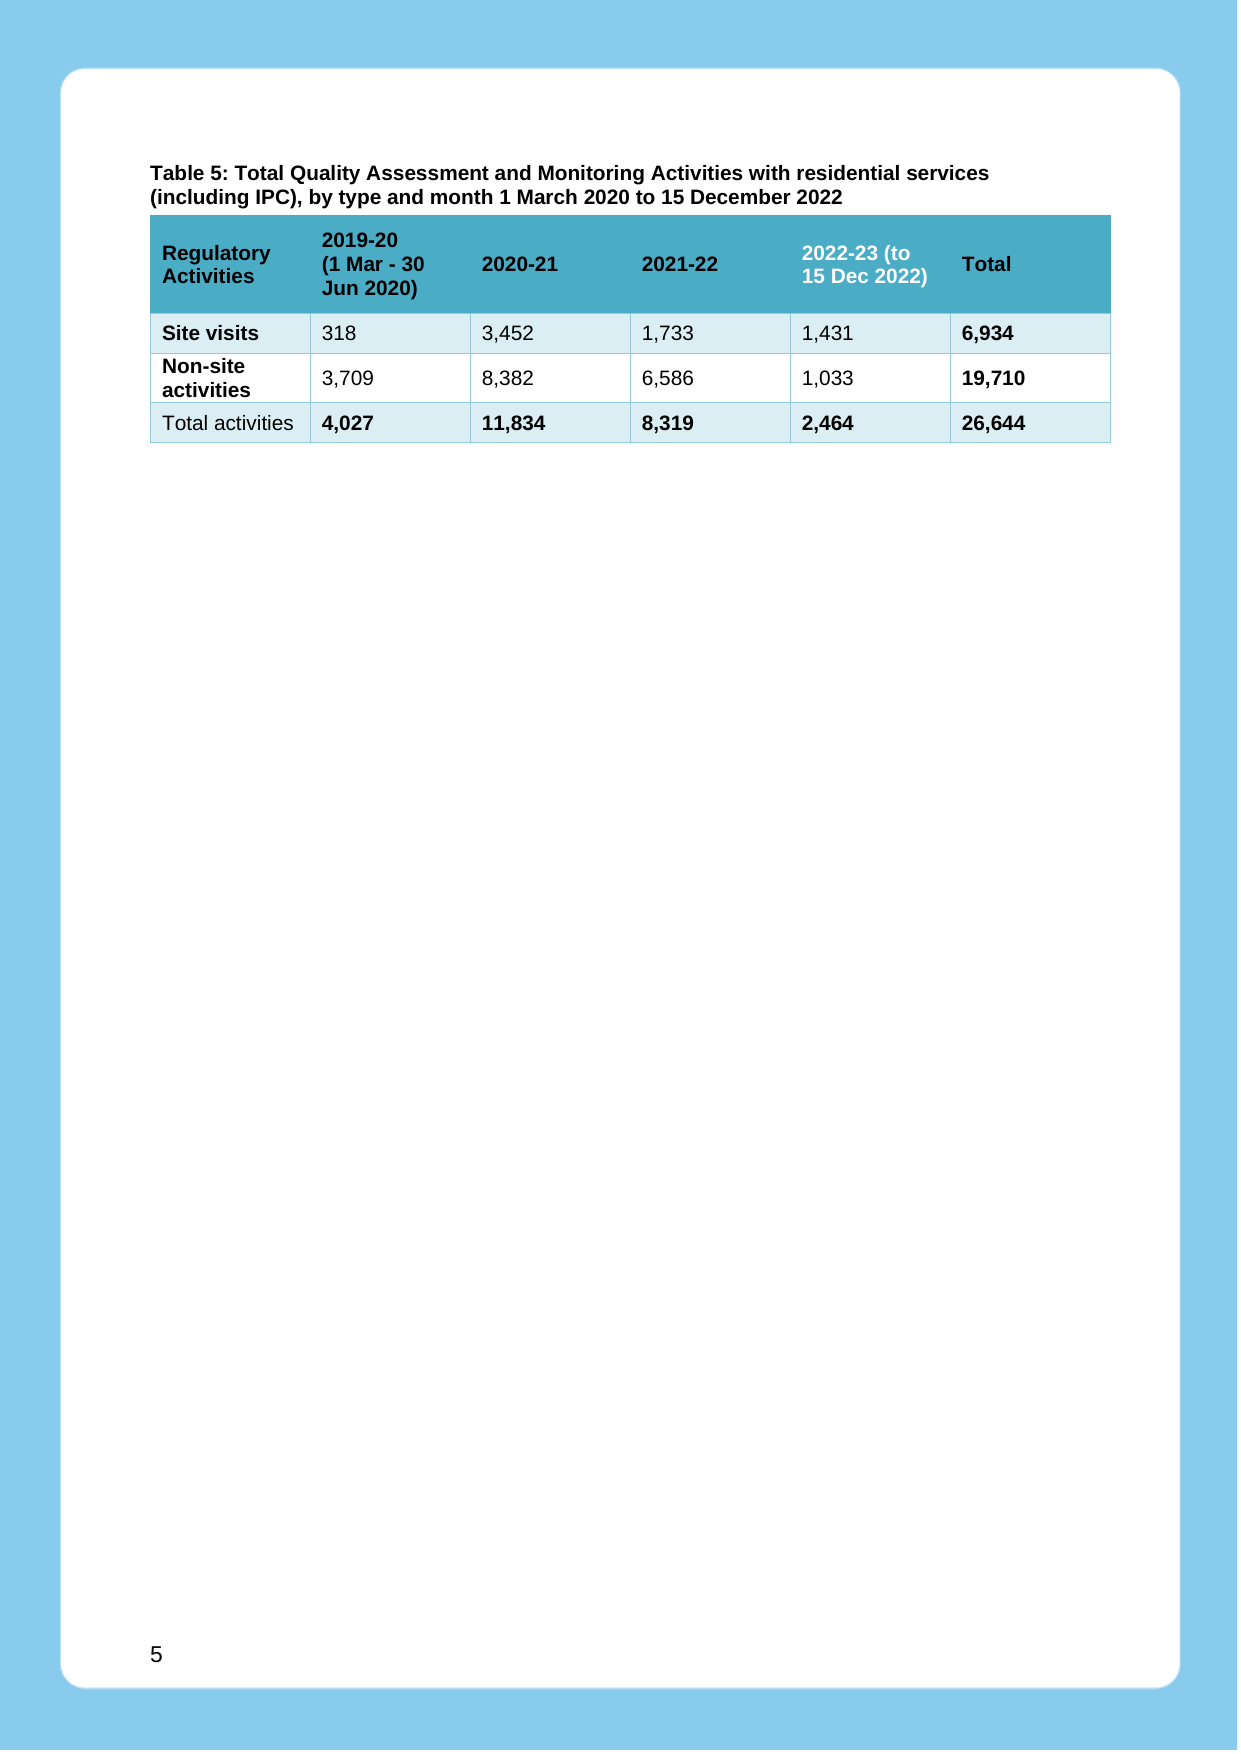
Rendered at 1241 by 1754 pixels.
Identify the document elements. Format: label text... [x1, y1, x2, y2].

table_cell 8,382 [471, 354, 630, 402]
text Table 5: Total Quality Assessment and Monitoring Activities with residential services (including IPC), by type and month 1 March 2020 to 15 December 2022 [150, 161, 1090, 208]
table_cell Total activities [151, 403, 310, 442]
table_cell 26,644 [951, 403, 1110, 442]
picture [0, 0, 1238, 1750]
table_cell 1,431 [791, 314, 950, 353]
table_cell 3,709 [311, 354, 470, 402]
table_header 2021-22 [631, 216, 790, 313]
table_cell 4,027 [311, 403, 470, 442]
table_cell 19,710 [951, 354, 1110, 402]
table_header Total [951, 216, 1110, 313]
table_cell 3,452 [471, 314, 630, 353]
table_cell 318 [311, 314, 470, 353]
table_cell Non-site activities [151, 354, 310, 402]
table_header 2022-23 (to 15 Dec 2022) [791, 216, 950, 313]
table_cell Site visits [151, 314, 310, 353]
table_header Regulatory Activities [151, 216, 310, 313]
table_cell 11,834 [471, 403, 630, 442]
table_cell 8,319 [631, 403, 790, 442]
table_header 2020-21 [471, 216, 630, 313]
table_cell 6,586 [631, 354, 790, 402]
table_cell 1,733 [631, 314, 790, 353]
table_cell 1,033 [791, 354, 950, 402]
table_cell 2,464 [791, 403, 950, 442]
table_header 2019-20 (1 Mar - 30 Jun 2020) [311, 216, 470, 313]
table_cell 6,934 [951, 314, 1110, 353]
